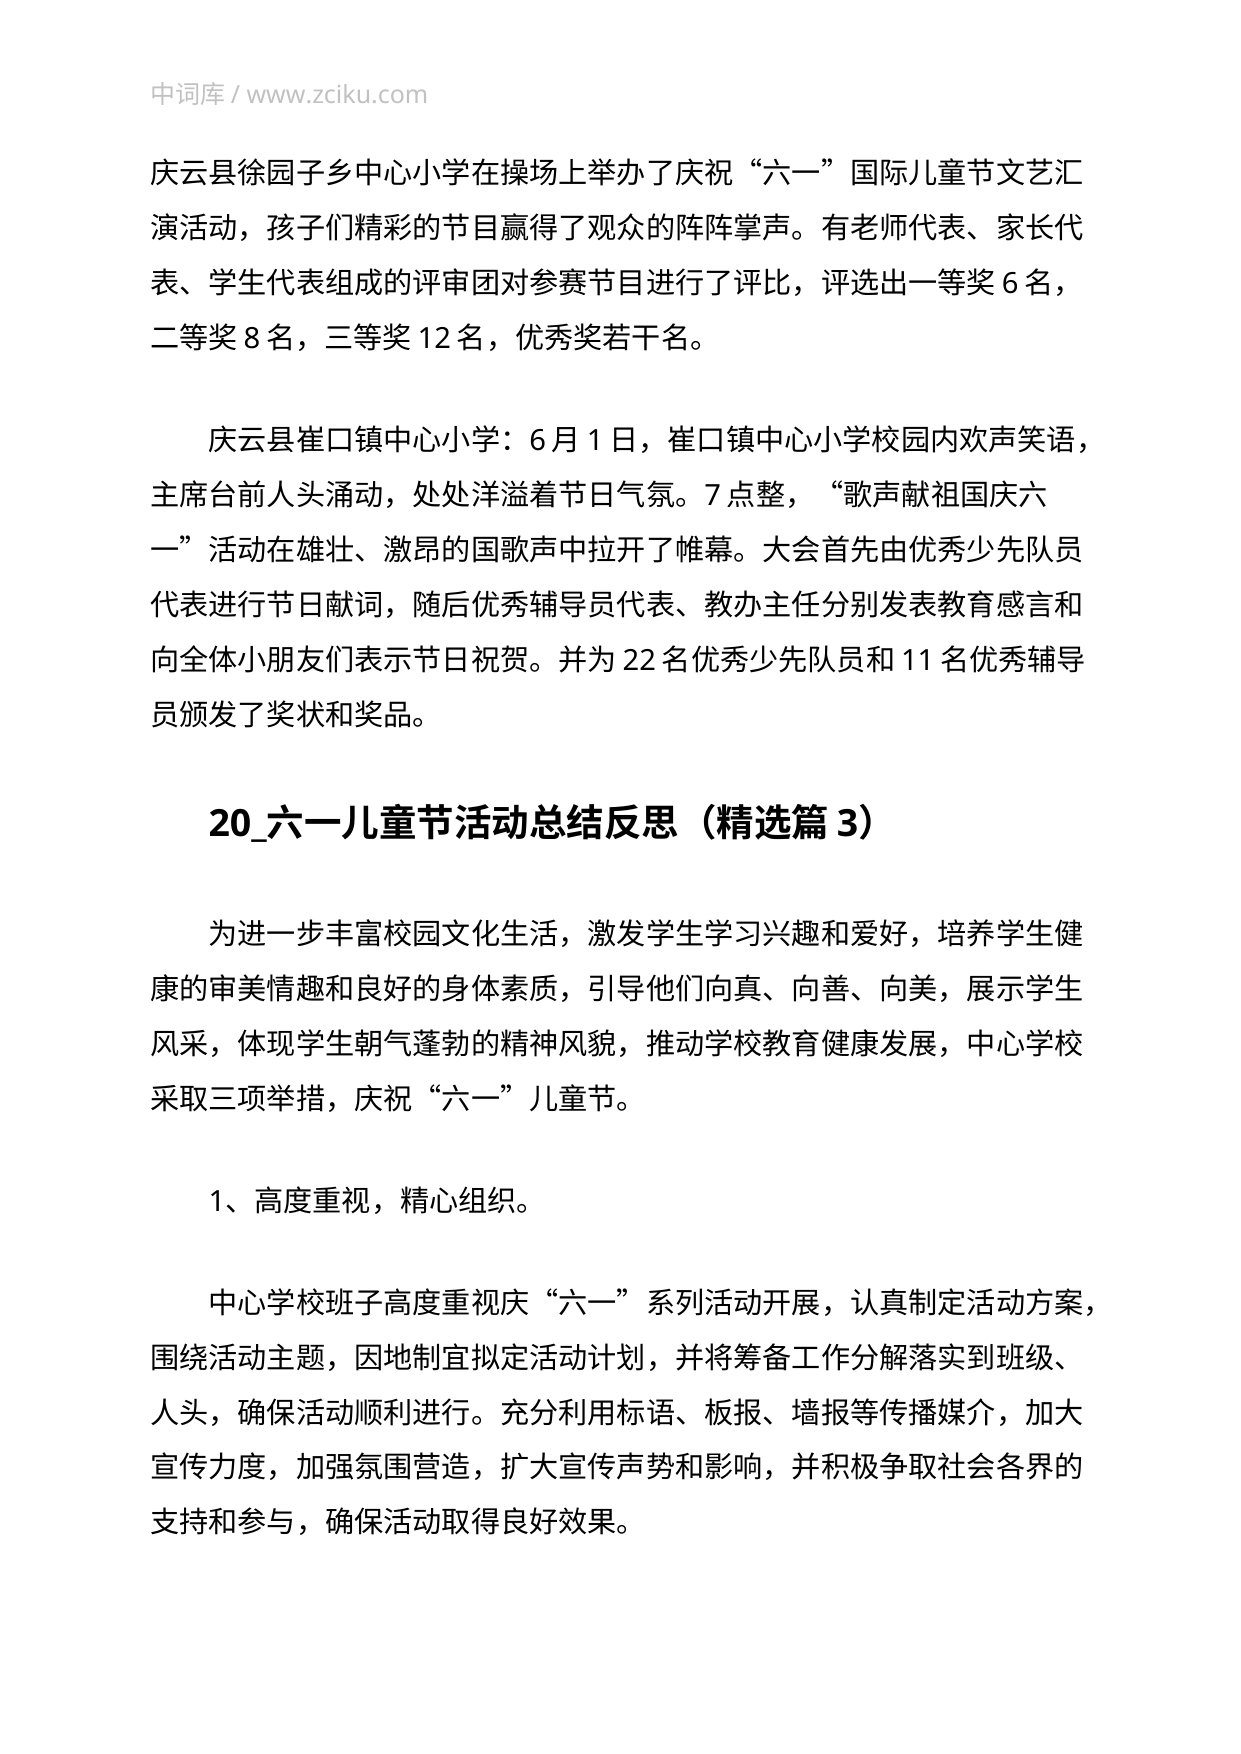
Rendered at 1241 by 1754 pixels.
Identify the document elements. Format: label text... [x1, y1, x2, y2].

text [150, 150, 1090, 357]
text 为进一步丰富校园文化生活，激发学生学习兴趣和爱好，培养学生健康的审美情趣和良好的身体素质，引导他们向真、向善、向美，展示学生风采，体现学生朝气蓬勃的精神风貌，推动学校教育健康发展，中心学校采取三项举措，庆祝“六一”儿童节。 [150, 911, 1090, 1118]
text 庆云县崔口镇中心小学：6月1日，崔口镇中心小学校园内欢声笑语，主席台前人头涌动，处处洋溢着节日气氛。7点整，“歌声献祖国庆六一”活动在雄壮、激昂的国歌声中拉开了帷幕。大会首先由优秀少先队员代表进行节日献词，随后优秀辅导员代表、教办主任分别发表教育感言和向全体小朋友们表示节日祝贺。并为22名优秀少先队员和11名优秀辅导员颁发了奖状和奖品。 [150, 417, 1090, 734]
text 中心学校班子高度重视庆“六一”系列活动开展，认真制定活动方案，围绕活动主题，因地制宜拟定活动计划，并将筹备工作分解落实到班级、人头，确保活动顺利进行。充分利用标语、板报、墙报等传播媒介，加大宣传力度，加强氛围营造，扩大宣传声势和影响，并积极争取社会各界的支持和参与，确保活动取得良好效果。 [150, 1279, 1090, 1541]
text 20_六一儿童节活动总结反思（精选篇3） [150, 793, 1090, 848]
text 1、高度重视，精心组织。 [150, 1177, 1090, 1220]
